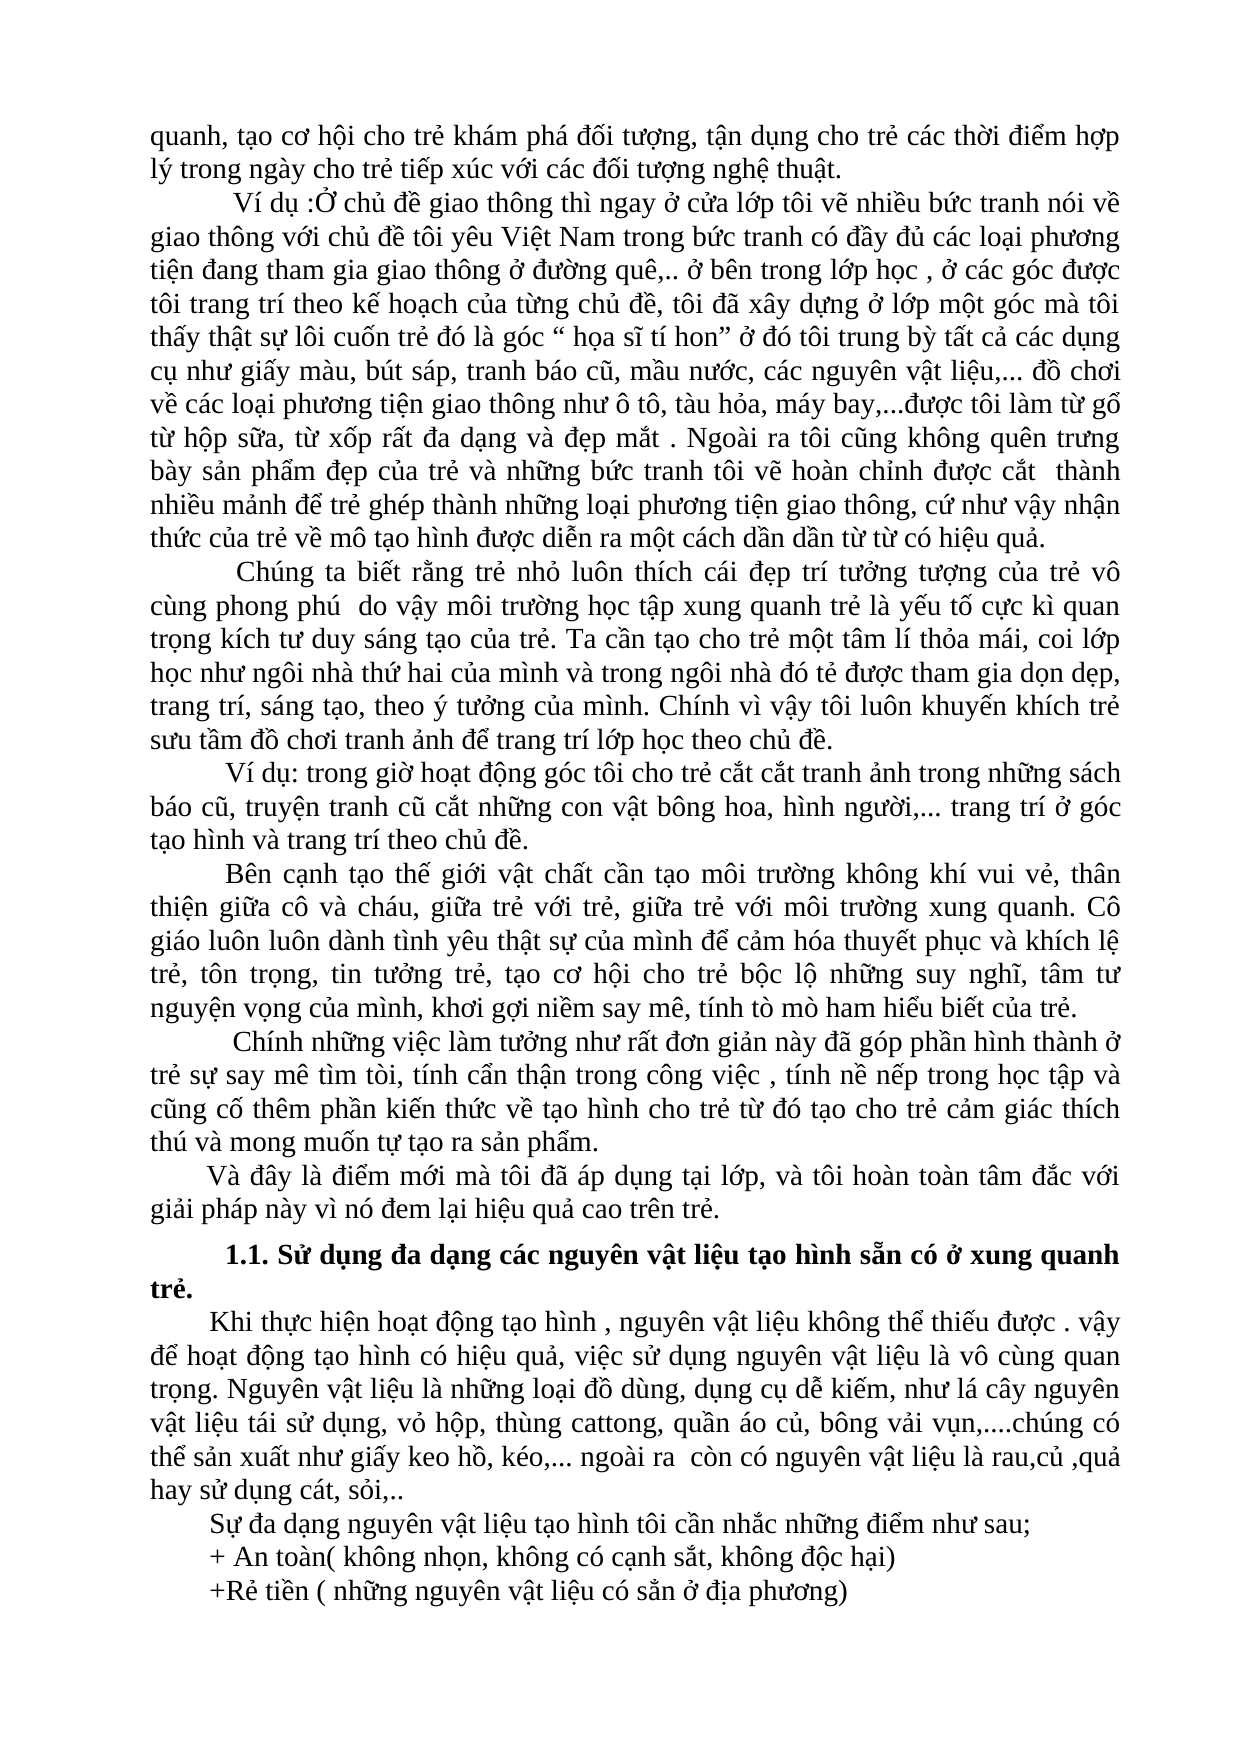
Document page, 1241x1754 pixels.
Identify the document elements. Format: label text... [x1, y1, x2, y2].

text +Rẻ tiền ( những nguyên vật liệu có sẳn ở địa phương) [150, 1573, 1122, 1606]
text Bên cạnh tạo thế giới vật chất cần tạo môi trường không khí vui vẻ, thân thiện giữa cô và cháu, giữa trẻ với trẻ, giữa trẻ với môi trường xung quanh. Cô giáo luôn luôn dành tình yêu thật sự của mình để cảm hóa thuyết phục và khích lệ trẻ, tôn trọng, tin tưởng trẻ, tạo cơ hội cho trẻ bộc lộ những suy nghĩ, tâm tư nguyện vọng của mình, khơi gợi niềm say mê, tính tò mò ham hiểu biết của trẻ. [150, 856, 1122, 1024]
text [150, 118, 1122, 185]
text + An toàn( không nhọn, không có cạnh sắt, không độc hại) [150, 1539, 1122, 1573]
text Ví dụ :Ở chủ đề giao thông thì ngay ở cửa lớp tôi vẽ nhiều bức tranh nói về giao thông với chủ đề tôi yêu Việt Nam trong bức tranh có đầy đủ các loại phương tiện đang tham gia giao thông ở đường quê,.. ở bên trong lớp học , ở các góc được tôi trang trí theo kế hoạch của từng chủ đề, tôi đã xây dựng ở lớp một góc mà tôi thấy thật sự lôi cuốn trẻ đó là góc “ họa sĩ tí hon” ở đó tôi trung bỳ tất cả các dụng cụ như giấy màu, bút sáp, tranh báo cũ, mầu nước, các nguyên vật liệu,... đồ chơi về các loại phương tiện giao thông như ô tô, tàu hỏa, máy bay,...được tôi làm từ gổ từ hộp sữa, từ xốp rất đa dạng và đẹp mắt . Ngoài ra tôi cũng không quên trưng bày sản phẩm đẹp của trẻ và những bức tranh tôi vẽ hoàn chỉnh được cắt thành nhiều mảnh để trẻ ghép thành những loại phương tiện giao thông, cứ như vậy nhận thức của trẻ về mô tạo hình được diễn ra một cách dần dần từ từ có hiệu quả. [150, 185, 1122, 554]
text Chúng ta biết rằng trẻ nhỏ luôn thích cái đẹp trí tưởng tượng của trẻ vô cùng phong phú do vậy môi trường học tập xung quanh trẻ là yếu tố cực kì quan trọng kích tư duy sáng tạo của trẻ. Ta cần tạo cho trẻ một tâm lí thỏa mái, coi lớp học như ngôi nhà thứ hai của mình và trong ngôi nhà đó tẻ được tham gia dọn dẹp, trang trí, sáng tạo, theo ý tưởng của mình. Chính vì vậy tôi luôn khuyến khích trẻ sưu tầm đồ chơi tranh ảnh để trang trí lớp học theo chủ đề. [150, 554, 1122, 755]
text Ví dụ: trong giờ hoạt động góc tôi cho trẻ cắt cắt tranh ảnh trong những sách báo cũ, truyện tranh cũ cắt những con vật bông hoa, hình người,... trang trí ở góc tạo hình và trang trí theo chủ đề. [150, 755, 1122, 856]
text Sự đa dạng nguyên vật liệu tạo hình tôi cần nhắc những điểm như sau; [150, 1506, 1122, 1539]
text Và đây là điểm mới mà tôi đã áp dụng tại lớp, và tôi hoàn toàn tâm đắc với giải pháp này vì nó đem lại hiệu quả cao trên trẻ. [150, 1158, 1122, 1225]
text Khi thực hiện hoạt động tạo hình , nguyên vật liệu không thể thiếu được . vậy để hoạt động tạo hình có hiệu quả, việc sử dụng nguyên vật liệu là vô cùng quan trọng. Nguyên vật liệu là những loại đồ dùng, dụng cụ dễ kiếm, như lá cây nguyên vật liệu tái sử dụng, vỏ hộp, thùng cattong, quần áo củ, bông vải vụn,....chúng có thể sản xuất như giấy keo hồ, kéo,... ngoài ra còn có nguyên vật liệu là rau,củ ,quả hay sử dụng cát, sỏi,.. [150, 1304, 1122, 1506]
text Chính những việc làm tưởng như rất đơn giản này đã góp phần hình thành ở trẻ sự say mê tìm tòi, tính cẩn thận trong công việc , tính nề nếp trong học tập và cũng cố thêm phần kiến thức về tạo hình cho trẻ từ đó tạo cho trẻ cảm giác thích thú và mong muốn tự tạo ra sản phẩm. [150, 1024, 1122, 1158]
text 1.1. Sử dụng đa dạng các nguyên vật liệu tạo hình sẵn có ở xung quanh trẻ. [150, 1237, 1122, 1304]
